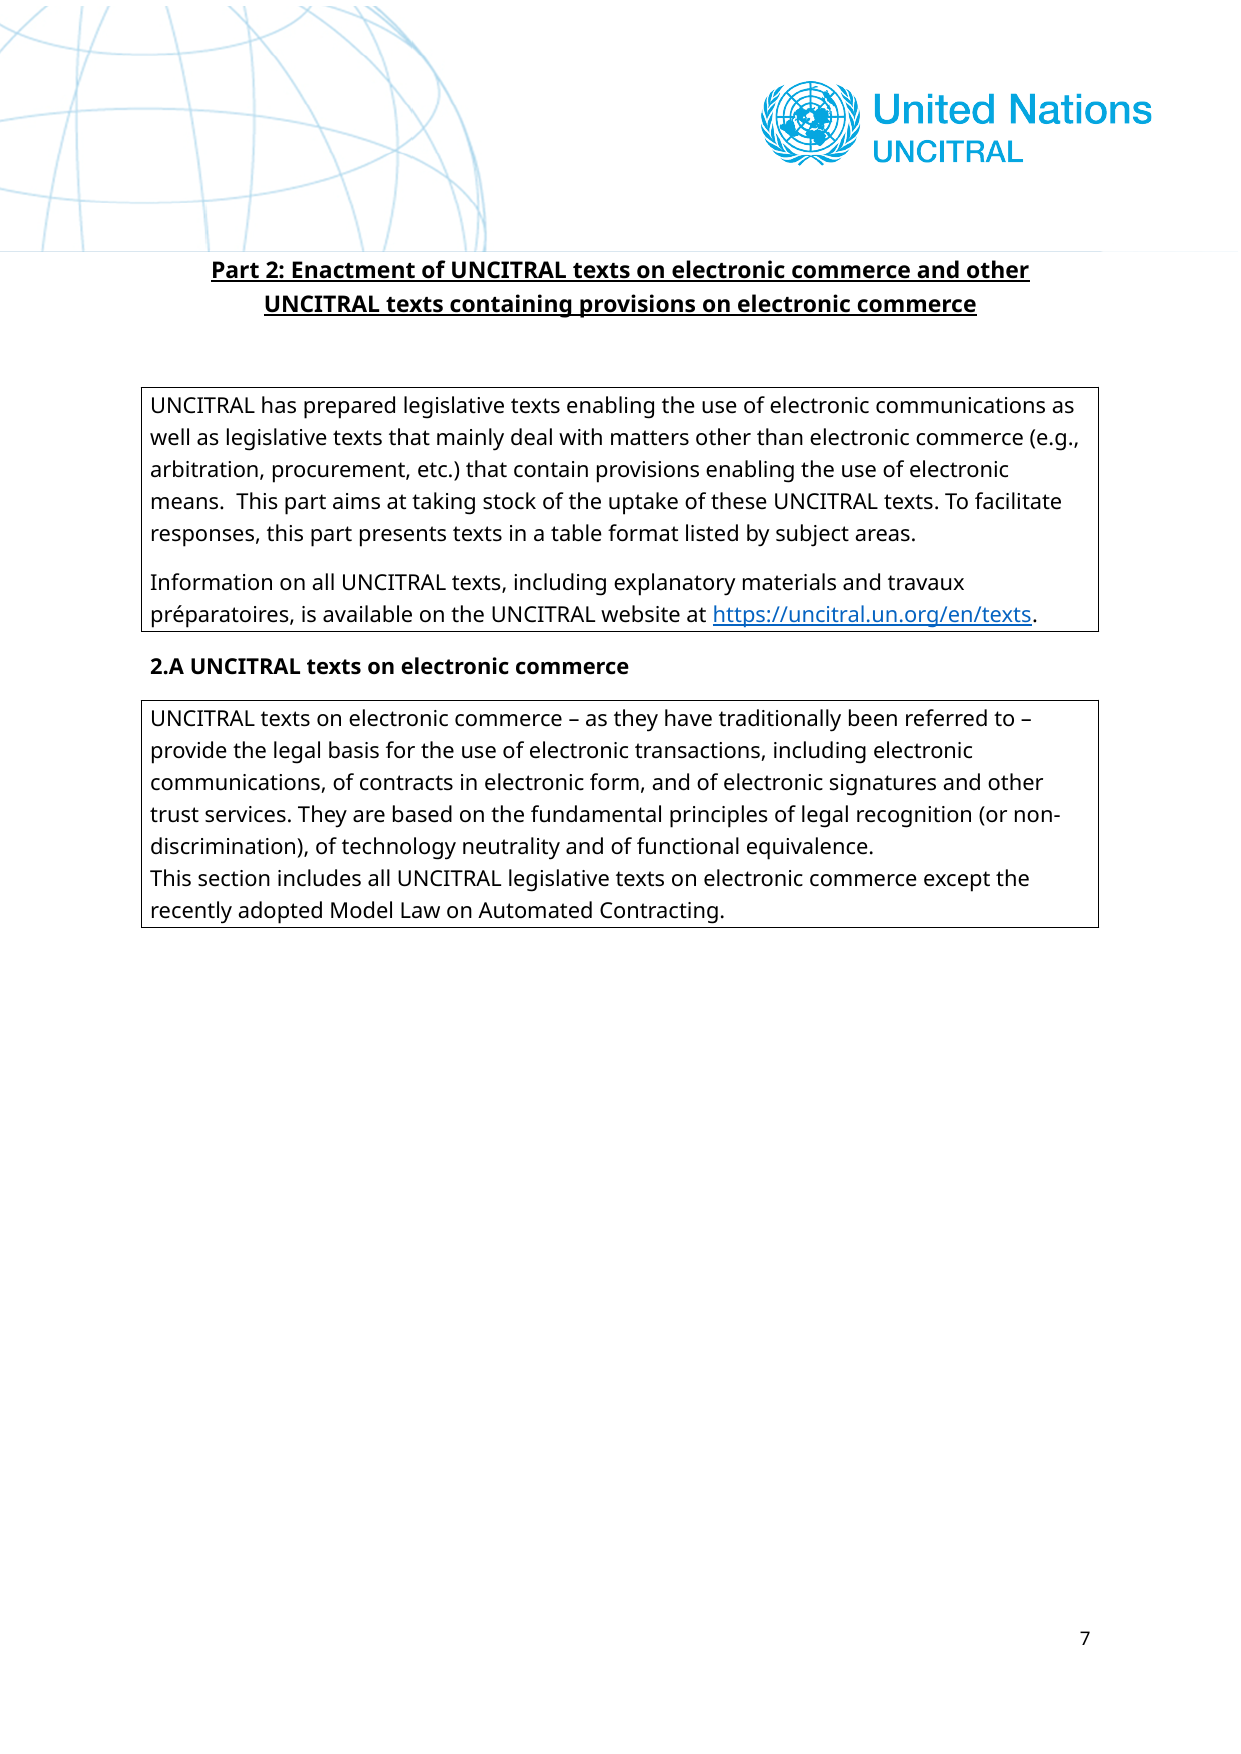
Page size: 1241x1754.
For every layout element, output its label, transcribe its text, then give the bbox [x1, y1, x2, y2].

picture [789, 139, 809, 150]
picture [778, 134, 795, 150]
text UNCITRAL has prepared legislative texts enabling the use of electronic communications as well as legislative texts that mainly deal with matters other than electronic commerce (e.g., arbitration, procurement, etc.) that contain provisions enabling the use of electronic means. This part aims at taking stock of the uptake of these UNCITRAL texts. To facilitate responses, this part presents texts in a table format listed by subject areas. [142, 388, 1098, 548]
picture [833, 118, 843, 138]
picture [790, 84, 809, 95]
picture [771, 99, 779, 133]
picture [785, 100, 794, 115]
picture [829, 105, 836, 115]
picture [795, 91, 809, 99]
picture [0, 6, 1238, 252]
text Part 2: Enactment of UNCITRAL texts on electronic commerce and other UNCITRAL texts containing provisions on electronic commerce [150, 150, 1090, 319]
text Information on all UNCITRAL texts, including explanatory materials and travaux préparatoires, is available on the UNCITRAL website at https://uncitral.un.org/en/texts. [142, 564, 1098, 631]
picture [812, 98, 822, 104]
picture [799, 98, 809, 104]
picture [807, 113, 814, 120]
picture [842, 108, 850, 135]
picture [812, 139, 832, 150]
text UNCITRAL texts on electronic commerce – as they have traditionally been referred to – provide the legal basis for the use of electronic transactions, including electronic communications, of contracts in electronic form, and of electronic signatures and other trust services. They are based on the fundamental principles of legal recognition (or non-discrimination), of technology neutrality and of functional equivalence. This section includes all UNCITRAL legislative texts on electronic commerce except the recently adopted Model Law on Automated Contracting. [142, 701, 1098, 927]
picture [826, 138, 841, 150]
text 2.A UNCITRAL texts on electronic commerce [150, 651, 1090, 681]
picture [796, 137, 809, 143]
picture [778, 95, 789, 115]
picture [812, 91, 823, 97]
picture [971, 144, 980, 150]
picture [818, 85, 831, 93]
picture [833, 95, 843, 115]
picture [828, 119, 836, 133]
picture [782, 131, 788, 138]
